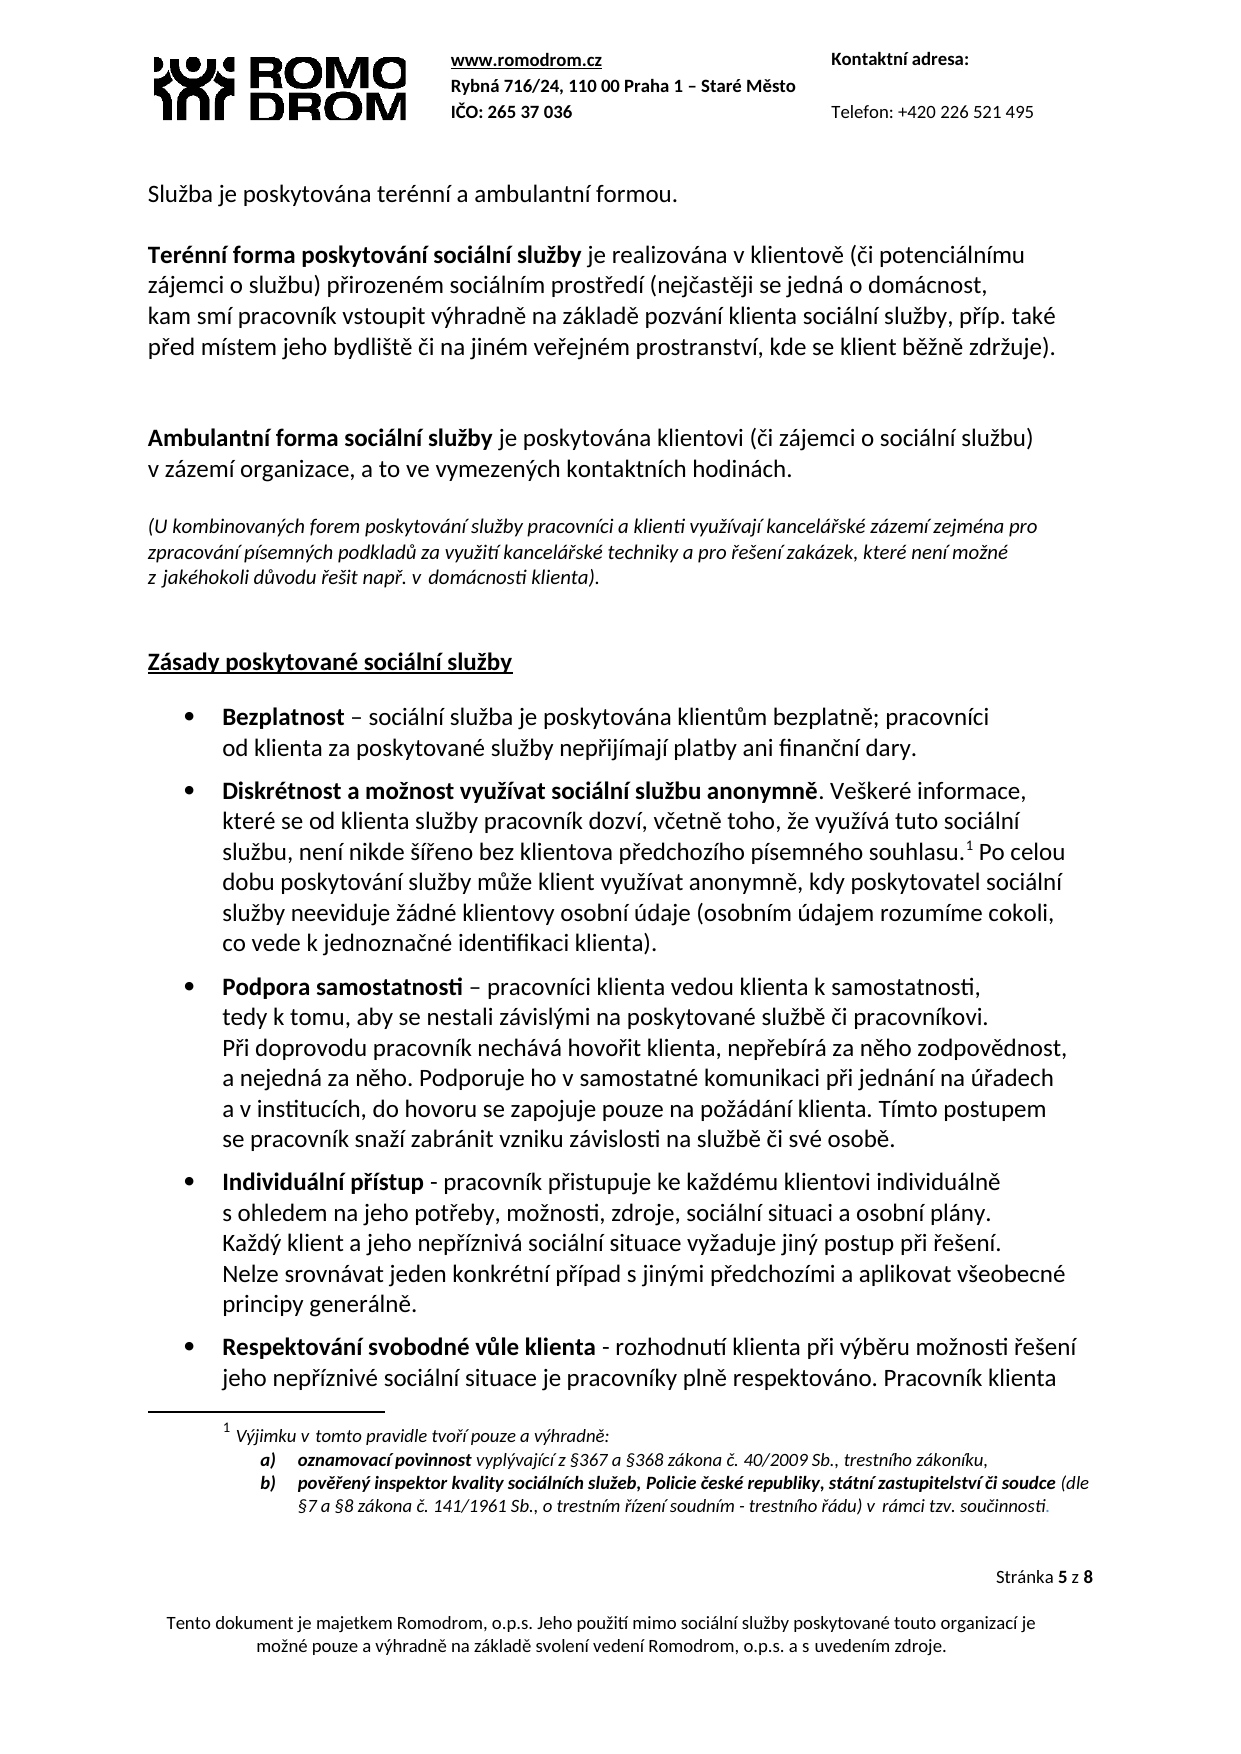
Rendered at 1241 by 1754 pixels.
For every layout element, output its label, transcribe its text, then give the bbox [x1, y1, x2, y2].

text Služba je poskytována terénní a ambulantní formou. [148, 178, 1093, 208]
text Ambulantní forma sociální služby je poskytována klientovi (či zájemci o sociální službu) v zázemí organizace, a to ve vymezených kontaktních hodinách. [148, 422, 1093, 483]
list Diskrétnost a možnost využívat sociální službu anonymně. Veškeré informace, které se od klienta služby pracovník dozví, včetně toho, že využívá tuto sociální službu, není nikde šířeno bez klientova předchozího písemného souhlasu. Po celou dobu poskytování služby může klient využívat anonymně, kdy poskytovatel sociální služby neeviduje žádné klientovy osobní údaje (osobním údajem rozumíme cokoli, co vede k jednoznačné identifikaci klienta). [185, 775, 1093, 958]
text Terénní forma poskytování sociální služby je realizována v klientově (či potenciálnímu zájemci o službu) přirozeném sociálním prostředí (nejčastěji se jedná o domácnost, kam smí pracovník vstoupit výhradně na základě pozvání klienta sociální služby, příp. také před místem jeho bydliště či na jiném veřejném prostranství, kde se klient běžně zdržuje). [148, 239, 1093, 361]
list Podpora samostatnosti – pracovníci klienta vedou klienta k samostatnosti, tedy k tomu, aby se nestali závislými na poskytované službě či pracovníkovi. Při doprovodu pracovník nechává hovořit klienta, nepřebírá za něho zodpovědnost, a nejedná za něho. Podporuje ho v samostatné komunikaci při jednání na úřadech a v institucích, do hovoru se zapojuje pouze na požádání klienta. Tímto postupem se pracovník snaží zabránit vzniku závislosti na službě či své osobě. [185, 971, 1093, 1154]
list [185, 1331, 1093, 1392]
list Individuální přístup - pracovník přistupuje ke každému klientovi individuálně s ohledem na jeho potřeby, možnosti, zdroje, sociální situaci a osobní plány. Každý klient a jeho nepříznivá sociální situace vyžaduje jiný postup při řešení. Nelze srovnávat jeden konkrétní případ s jinými předchozími a aplikovat všeobecné principy generálně. [185, 1166, 1093, 1319]
list Bezplatnost – sociální služba je poskytována klientům bezplatně; pracovníci od klienta za poskytované služby nepřijímají platby ani finanční dary. [185, 701, 1093, 762]
text (U kombinovaných forem poskytování služby pracovníci a klienti využívají kancelářské zázemí zejména pro zpracování písemných podkladů za využití kancelářské techniky a pro řešení zakázek, které není možné z jakéhokoli důvodu řešit např. v domácnosti klienta). [148, 514, 1093, 590]
picture [152, 57, 406, 120]
text Zásady poskytované sociální služby [148, 646, 1093, 676]
